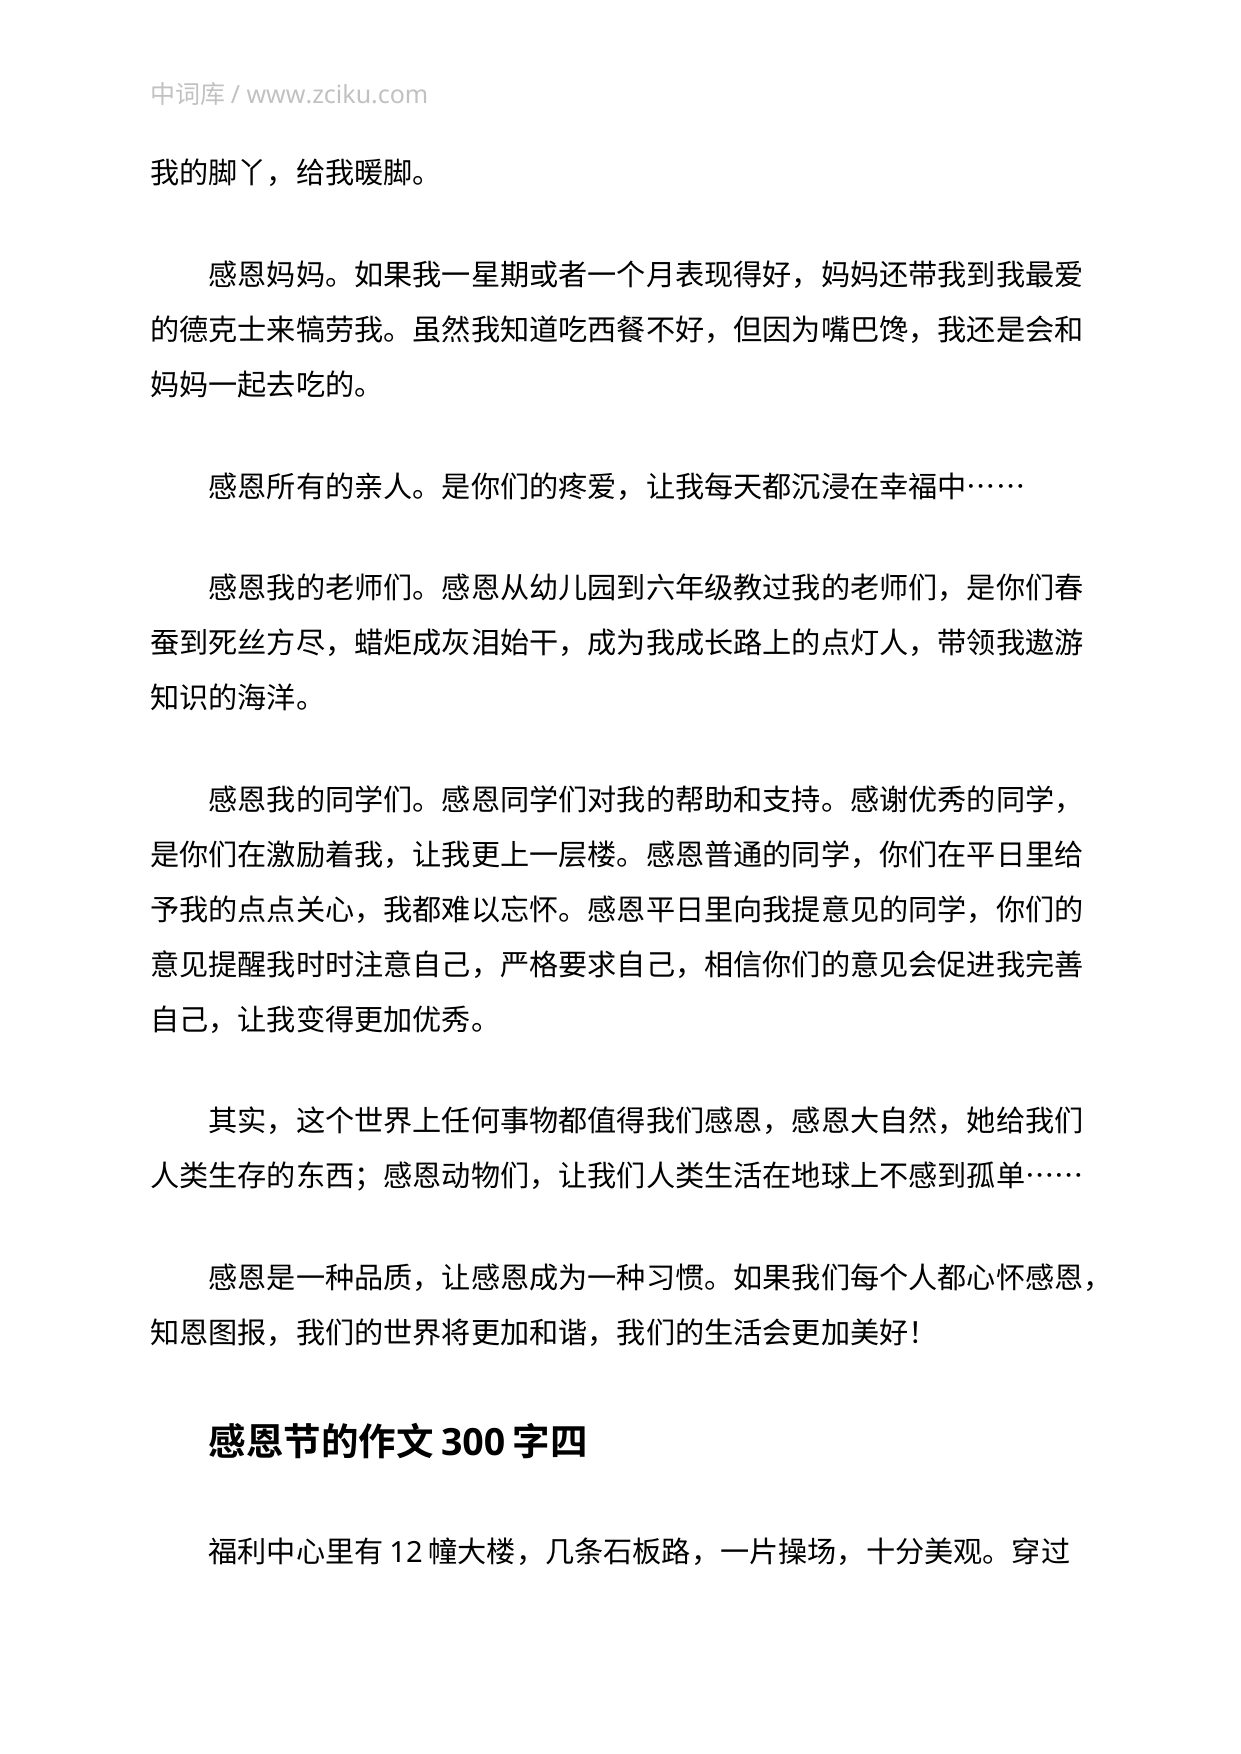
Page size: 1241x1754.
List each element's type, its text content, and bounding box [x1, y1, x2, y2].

text 其实，这个世界上任何事物都值得我们感恩，感恩大自然，她给我们人类生存的东西；感恩动物们，让我们人类生活在地球上不感到孤单…… [150, 1098, 1090, 1195]
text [150, 1529, 1090, 1571]
text 感恩妈妈。如果我一星期或者一个月表现得好，妈妈还带我到我最爱的德克士来犒劳我。虽然我知道吃西餐不好，但因为嘴巴馋，我还是会和妈妈一起去吃的。 [150, 252, 1090, 404]
text 感恩所有的亲人。是你们的疼爱，让我每天都沉浸在幸福中…… [150, 463, 1090, 506]
text 感恩我的同学们。感恩同学们对我的帮助和支持。感谢优秀的同学，是你们在激励着我，让我更上一层楼。感恩普通的同学，你们在平日里给予我的点点关心，我都难以忘怀。感恩平日里向我提意见的同学，你们的意见提醒我时时注意自己，严格要求自己，相信你们的意见会促进我完善自己，让我变得更加优秀。 [150, 777, 1090, 1038]
text 感恩节的作文300字四 [150, 1411, 1090, 1466]
text 感恩是一种品质，让感恩成为一种习惯。如果我们每个人都心怀感恩，知恩图报，我们的世界将更加和谐，我们的生活会更加美好！ [150, 1255, 1090, 1352]
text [150, 150, 1090, 192]
text 感恩我的老师们。感恩从幼儿园到六年级教过我的老师们，是你们春蚕到死丝方尽，蜡炬成灰泪始干，成为我成长路上的点灯人，带领我遨游知识的海洋。 [150, 565, 1090, 717]
